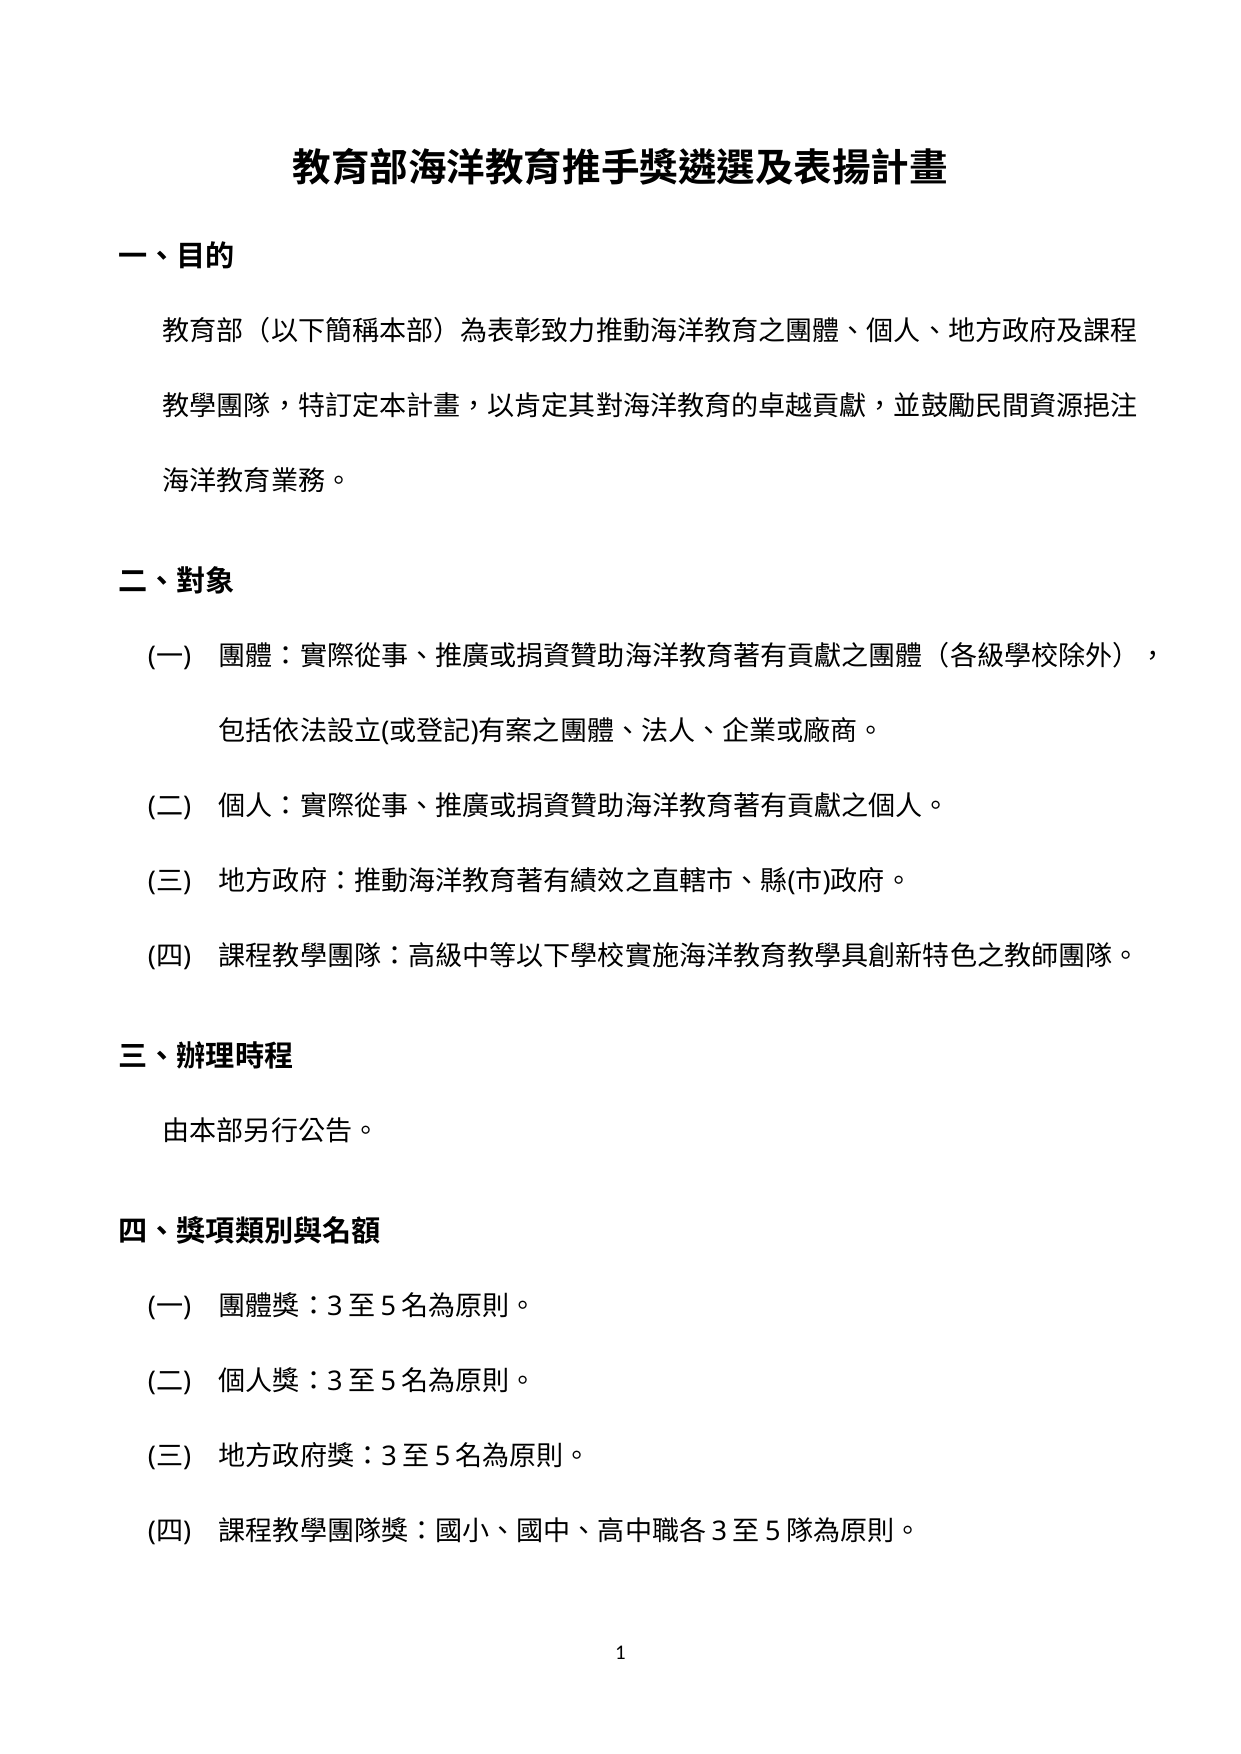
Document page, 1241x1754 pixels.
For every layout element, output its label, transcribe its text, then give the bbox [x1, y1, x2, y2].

text 四、獎項類別與名額 [118, 1191, 1152, 1266]
list 地方政府獎：3至5名為原則。 [148, 1416, 1147, 1491]
text 教育部（以下簡稱本部）為表彰致力推動海洋教育之團體、個人、地方政府及課程教學團隊，特訂定本計畫，以肯定其對海洋教育的卓越貢獻，並鼓勵民間資源挹注海洋教育業務。 [162, 291, 1152, 516]
text 二、對象 [118, 541, 1152, 616]
list 個人：實際從事、推廣或捐資贊助海洋教育著有貢獻之個人。 [148, 766, 1147, 841]
text 三、辦理時程 [118, 1016, 1152, 1091]
list 團體獎：3至5名為原則。 [148, 1266, 1147, 1341]
list 團體：實際從事、推廣或捐資贊助海洋教育著有貢獻之團體（各級學校除外），包括依法設立(或登記)有案之團體、法人、企業或廠商。 [148, 616, 1166, 766]
list 課程教學團隊獎：國小、國中、高中職各3至5隊為原則。 [148, 1491, 1147, 1566]
list 個人獎：3至5名為原則。 [148, 1341, 1147, 1416]
list 地方政府：推動海洋教育著有績效之直轄市、縣(市)政府。 [148, 841, 1147, 916]
list 課程教學團隊：高級中等以下學校實施海洋教育教學具創新特色之教師團隊。 [148, 916, 1147, 991]
text 由本部另行公告。 [162, 1091, 1152, 1166]
text 教育部海洋教育推手獎遴選及表揚計畫 [118, 127, 1122, 202]
text 一、目的 [118, 216, 1152, 291]
